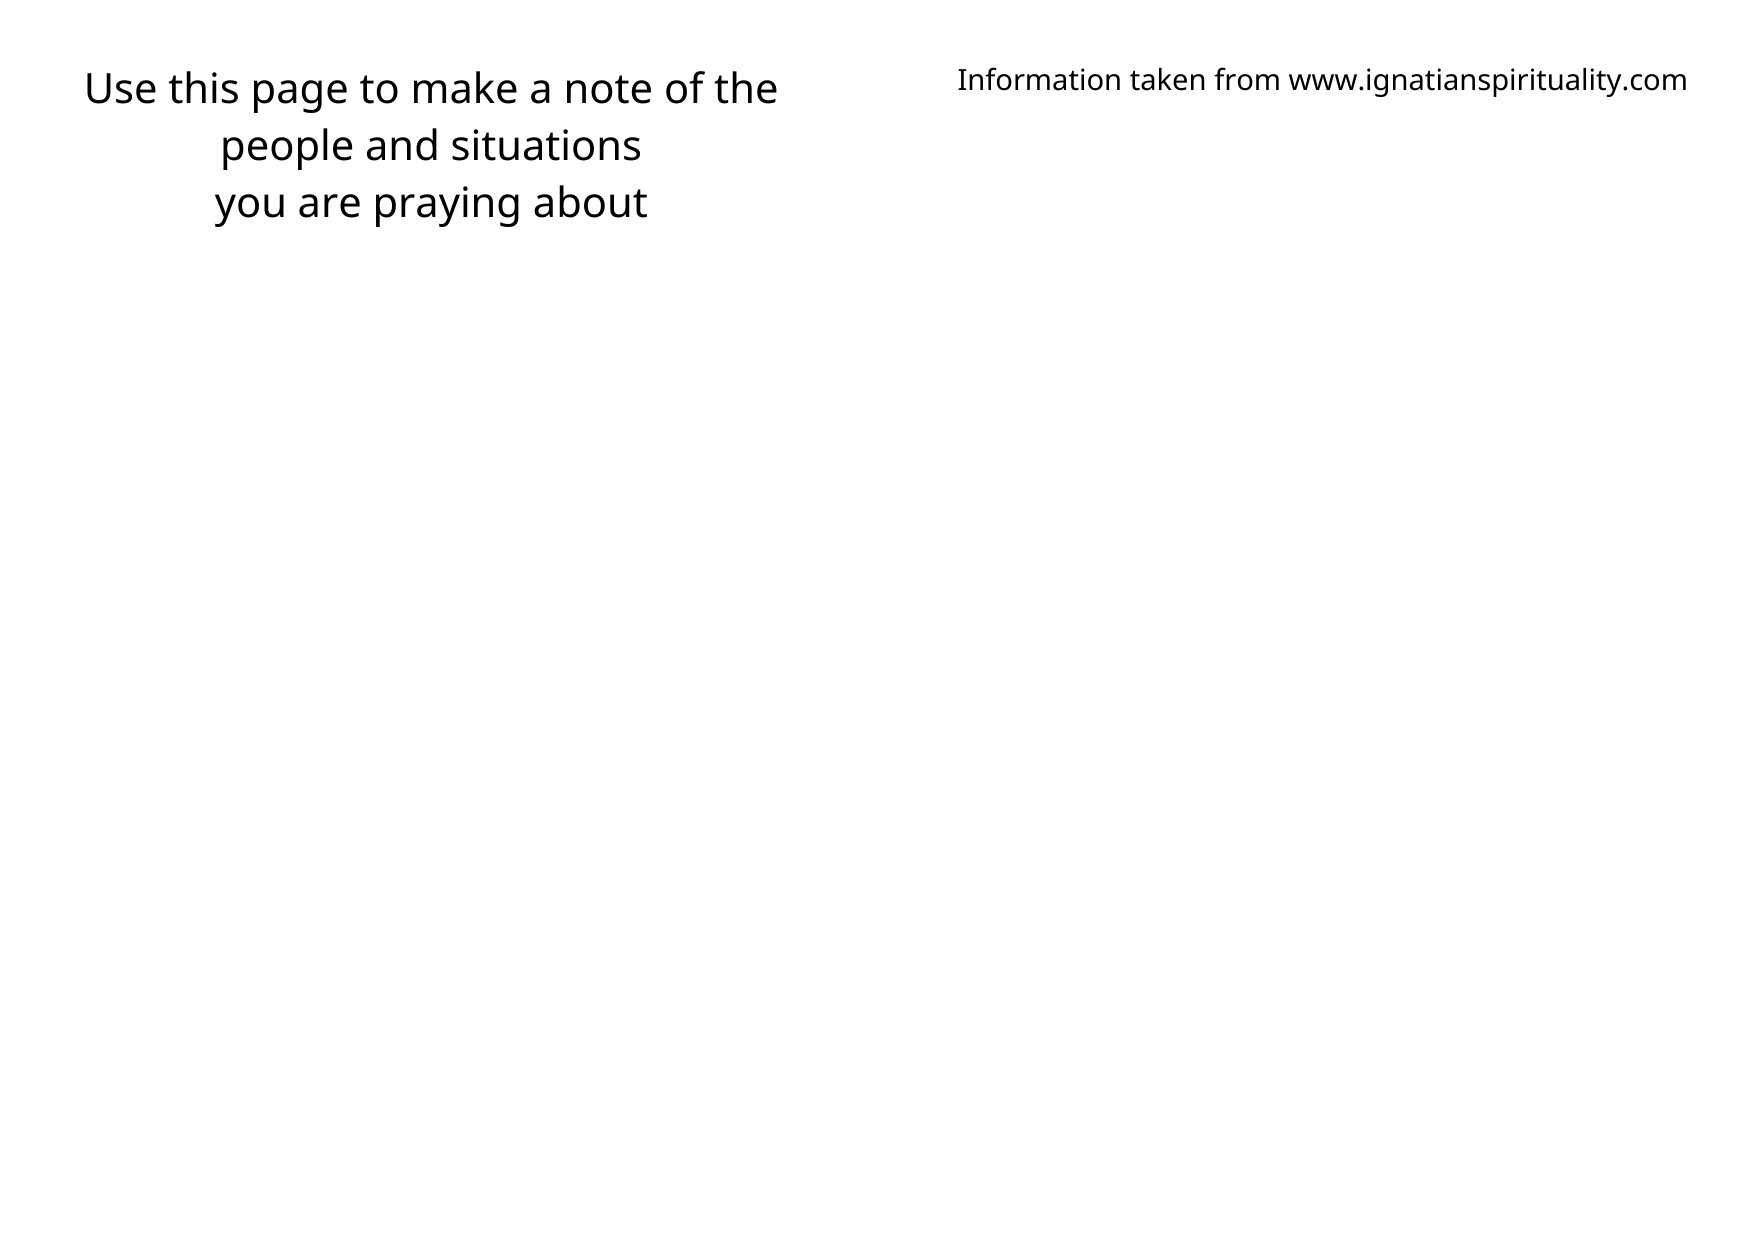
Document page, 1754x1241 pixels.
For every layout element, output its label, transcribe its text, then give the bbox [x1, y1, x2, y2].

text Use this page to make a note of the people and situations [59, 59, 803, 173]
text Information taken from www.ignatianspirituality.com [951, 59, 1695, 99]
text you are praying about [59, 173, 803, 229]
